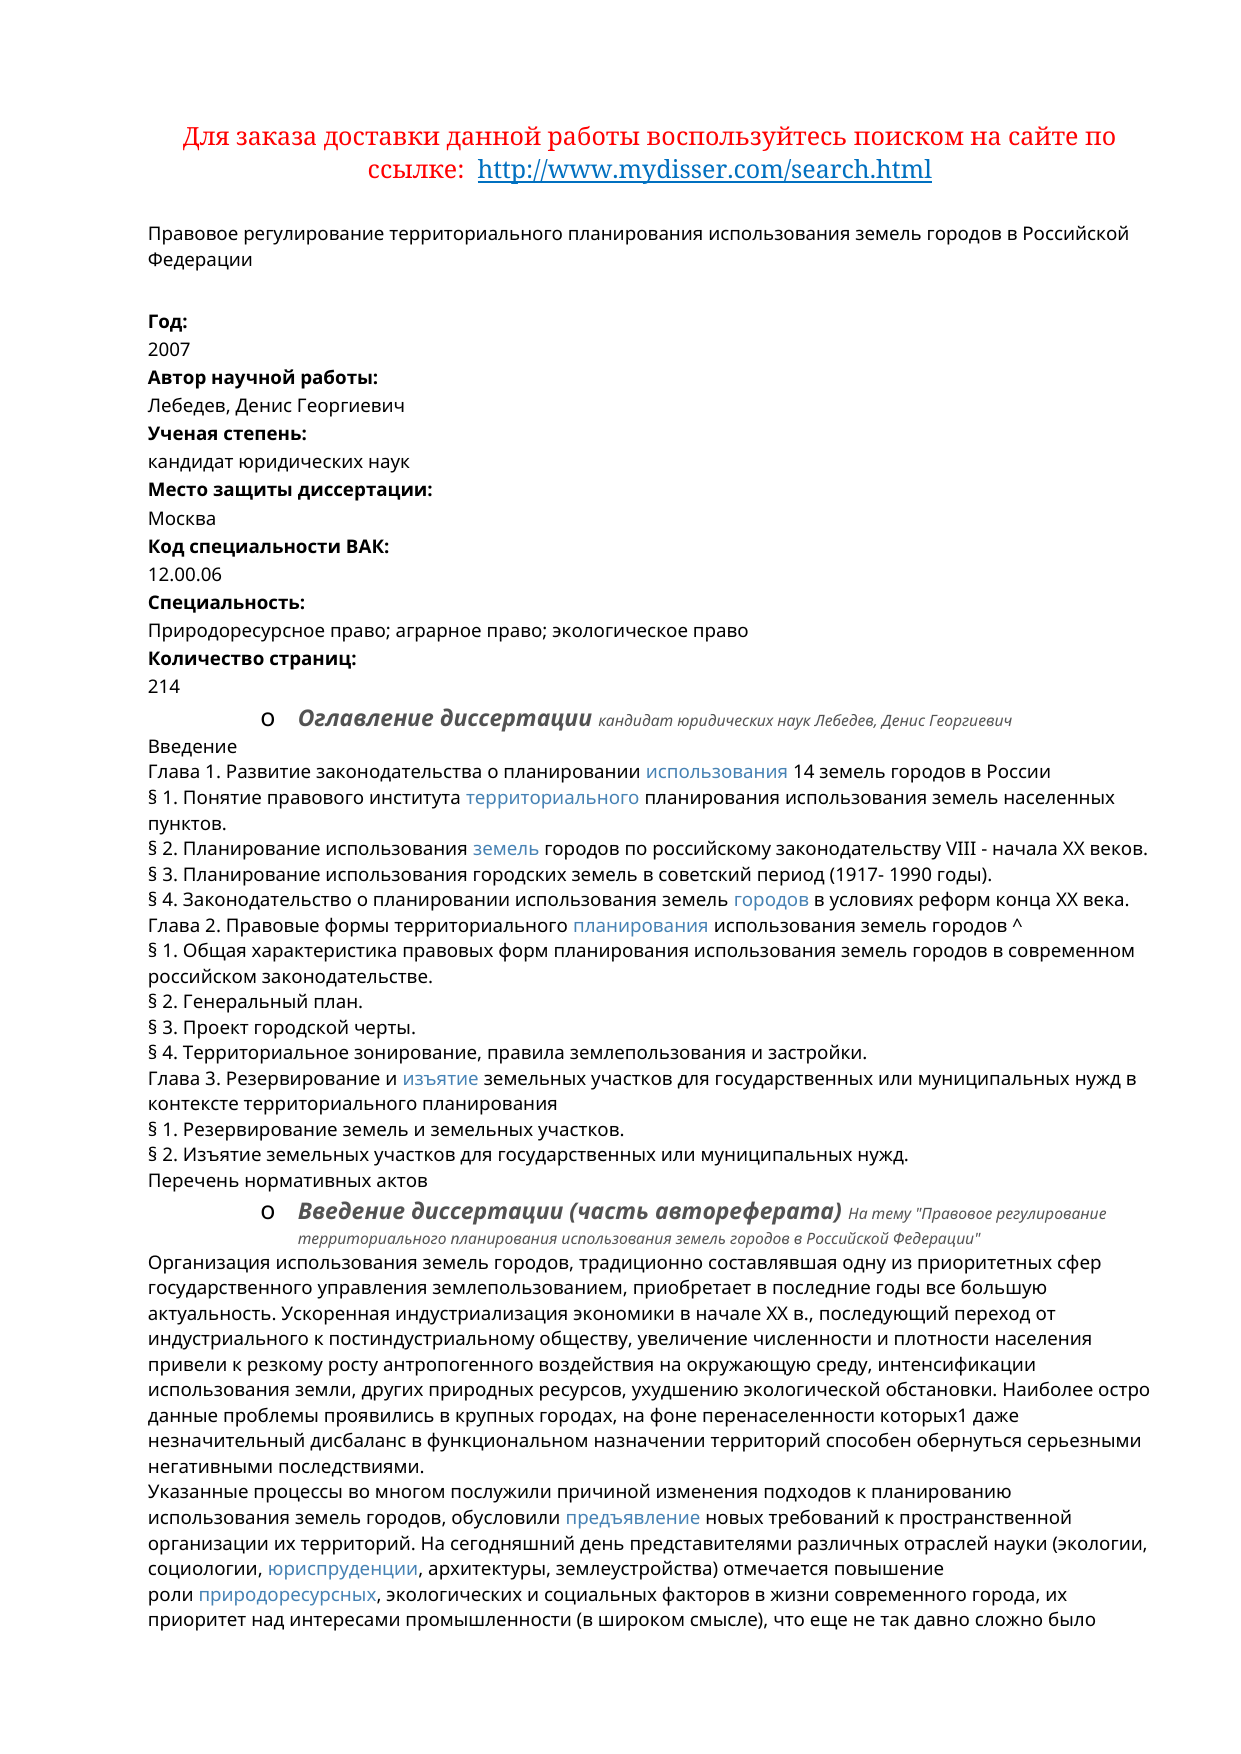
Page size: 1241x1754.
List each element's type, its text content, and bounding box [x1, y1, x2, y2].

text Природоресурсное право; аграрное право; экологическое право [148, 615, 1152, 643]
text Количество cтраниц: [148, 643, 1152, 671]
text 12.00.06 [148, 558, 1152, 587]
text Автор научной работы: [148, 362, 1152, 390]
text Код cпециальности ВАК: [148, 530, 1152, 558]
text 214 [148, 671, 1152, 699]
text Ученая cтепень: [148, 418, 1152, 446]
text Для заказа доставки данной работы воспользуйтесь поиском на сайте по ссылке: http://www.mydisser.com/search.html [148, 118, 1152, 186]
text Москва [148, 502, 1152, 530]
text кандидат юридических наук [148, 446, 1152, 474]
text Лебедев, Денис Георгиевич [148, 390, 1152, 418]
subtitle Введение диссертации (часть автореферата) На тему "Правовое регулирование территориального планирования использования земель городов в Российской Федерации" [260, 1193, 1152, 1249]
text 2007 [148, 333, 1152, 362]
text Правовое регулирование территориального планирования использования земель городов в Российской Федерации [148, 220, 1152, 305]
text Место защиты диссертации: [148, 474, 1152, 502]
text Специальность: [148, 587, 1152, 615]
text Год: [148, 305, 1152, 333]
subtitle Оглавление диссертации кандидат юридических наук Лебедев, Денис Георгиевич [260, 699, 1152, 733]
